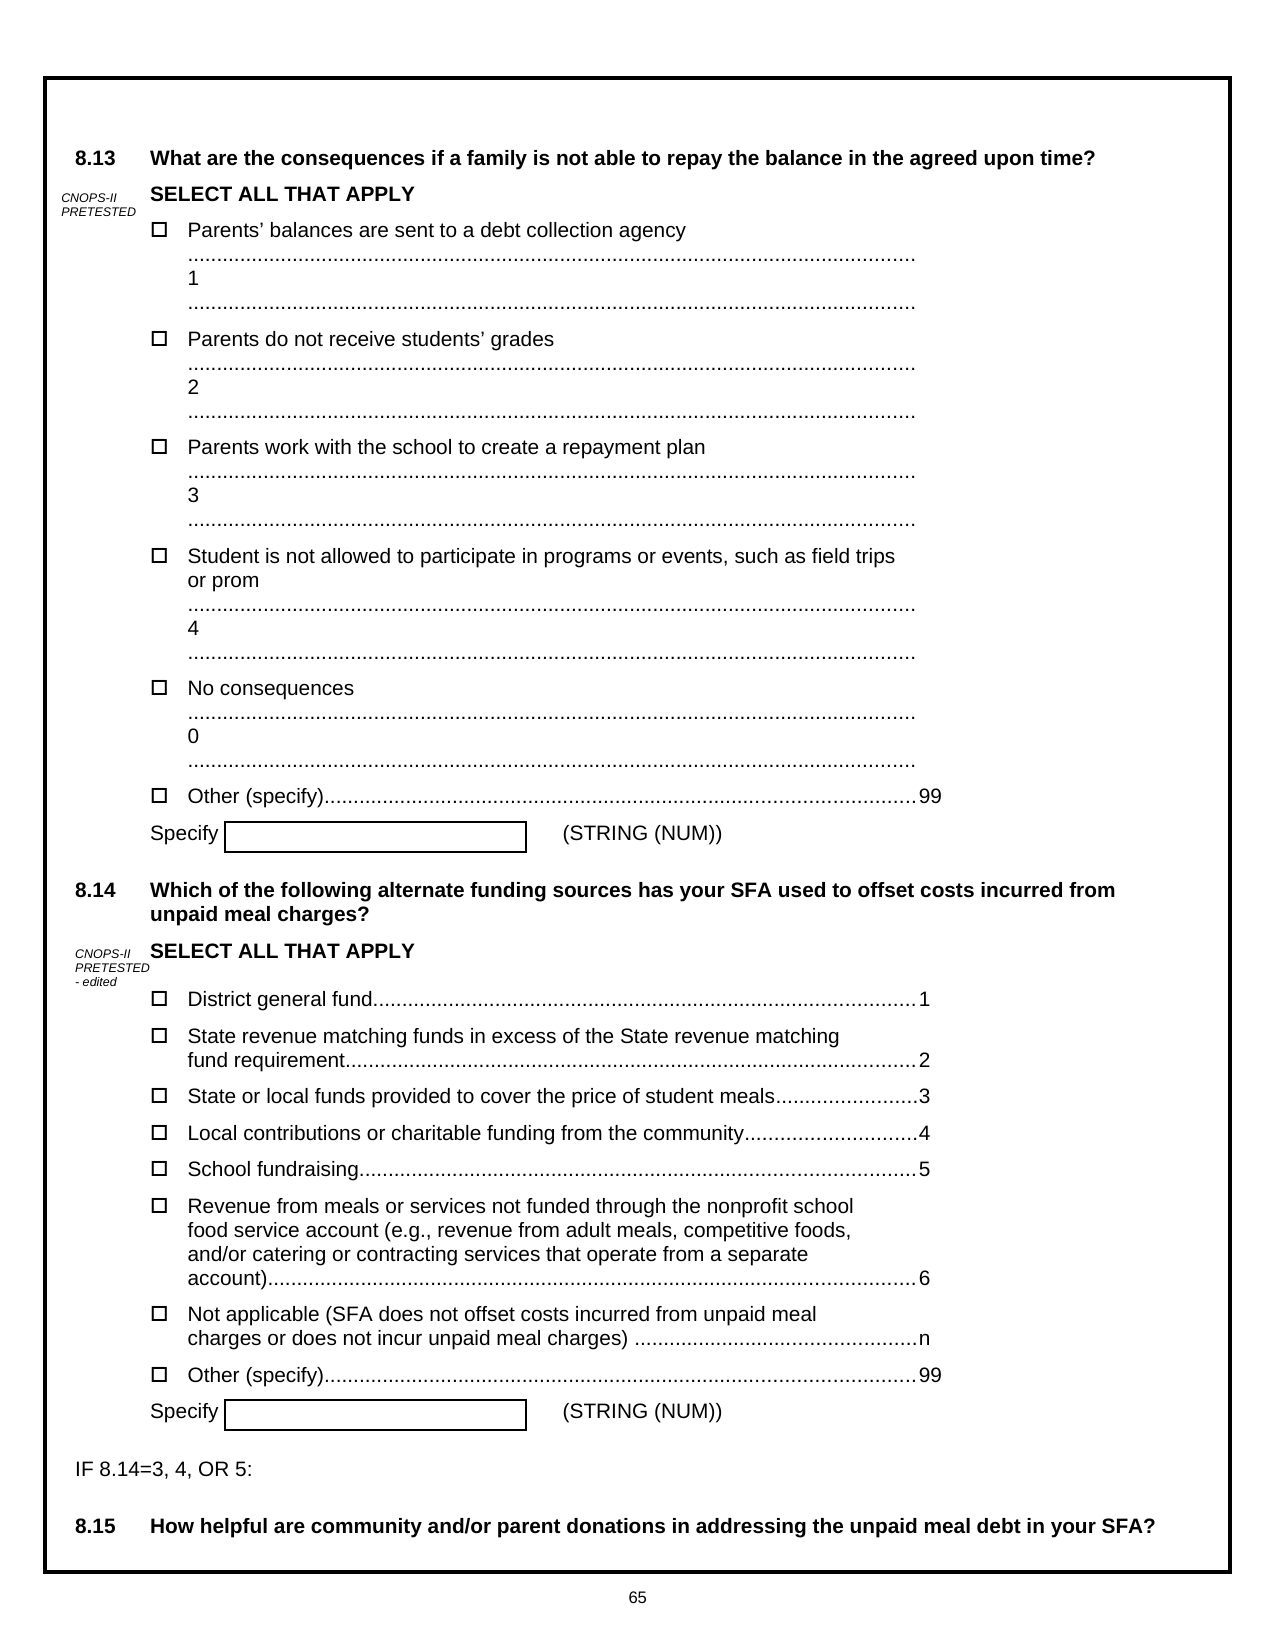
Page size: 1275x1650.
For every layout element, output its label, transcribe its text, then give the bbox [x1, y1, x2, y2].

text Specify (STRING ) [150, 1399, 224, 1423]
text Specify (STRING ) [527, 1399, 855, 1423]
text IF 8.14=3, 4, OR 5: [75, 1457, 1162, 1481]
text Other (specify) 99 [150, 784, 855, 808]
text Parents’ balances are sent to a debt collection agency 1 [150, 218, 919, 314]
text 8.14 Which of the following alternate funding sources has your SFA used to offset costs incurred from unpaid meal charges? [75, 878, 1162, 926]
text Not applicable (SFA does not offset costs incurred from unpaid meal charges or does not incur unpaid meal charges) n [150, 1302, 855, 1350]
text No consequences 0 [150, 676, 919, 772]
text School fundraising 5 [150, 1157, 855, 1181]
text State revenue matching funds in excess of the State revenue matching fund requirement 2 [150, 1023, 855, 1072]
text Parents work with the school to create a repayment plan 3 [150, 435, 919, 531]
text 8.13 What are the consequences if a family is not able to repay the balance in the agreed upon time? [75, 145, 1162, 169]
text Parents do not receive students’ grades 2 [150, 327, 919, 423]
text Student is not allowed to participate in programs or events, such as field trips or prom 4 [150, 543, 919, 663]
text District general fund 1 [150, 987, 855, 1011]
text Revenue from meals or services not funded through the nonprofit school food service account (e.g., revenue from adult meals, competitive foods, and/or catering or contracting services that operate from a separate account) 6 [150, 1194, 855, 1290]
text Other (specify) 99 [150, 1363, 855, 1387]
text Specify (STRING ) [150, 821, 224, 845]
text State or local funds provided to cover the price of student meals 3 [150, 1084, 855, 1108]
text SELECT ALL THAT APPLY [75, 939, 1200, 963]
text Specify (STRING ) [527, 821, 855, 845]
text Local contributions or charitable funding from the community 4 [150, 1121, 855, 1145]
text 8.15 How helpful are community and/or parent donations in addressing the unpaid meal debt in your SFA? [75, 1514, 1162, 1538]
text SELECT ALL THAT APPLY [150, 182, 1200, 206]
